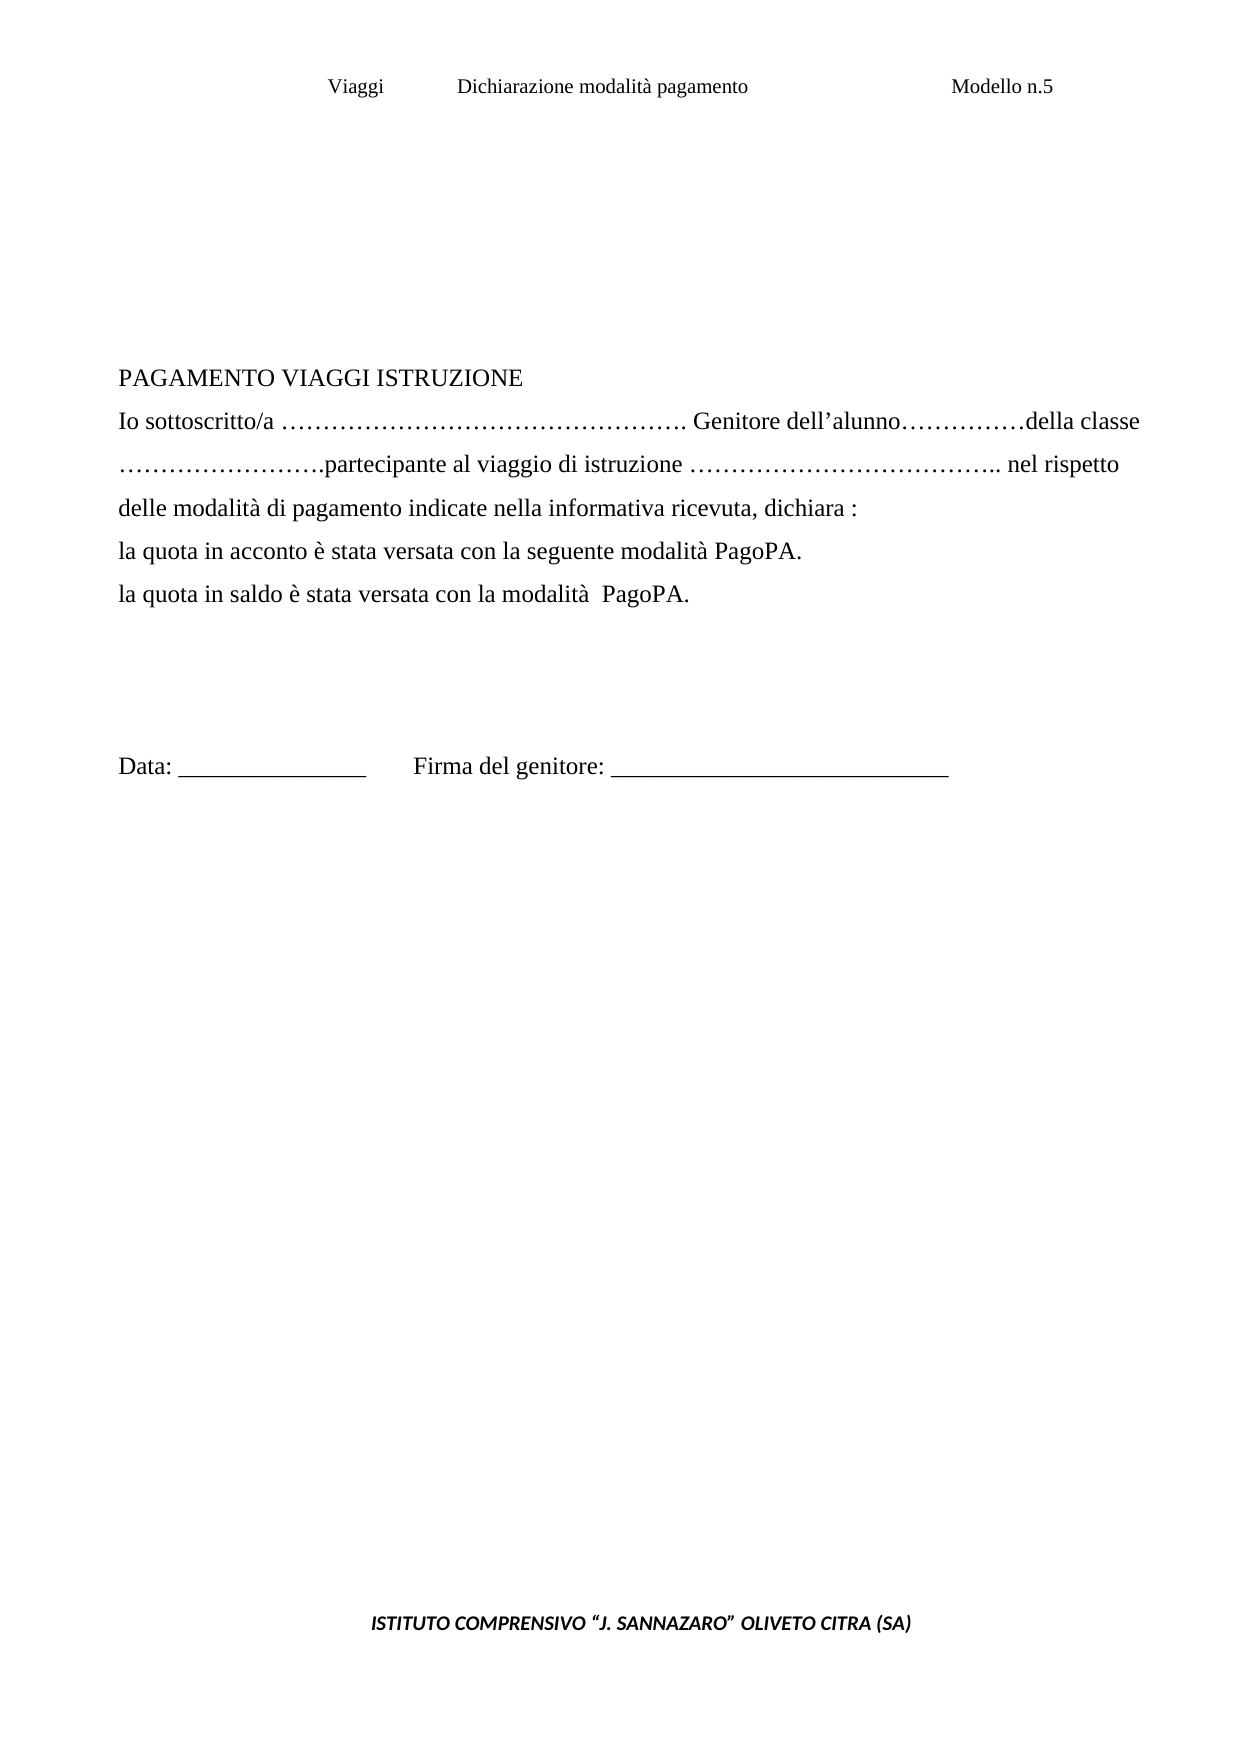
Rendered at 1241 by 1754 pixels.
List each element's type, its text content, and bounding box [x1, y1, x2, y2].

text PAGAMENTO VIAGGI ISTRUZIONE [118, 363, 1167, 392]
text la quota in saldo è stata versata con la modalità PagoPA. [118, 579, 1167, 608]
text la quota in acconto è stata versata con la seguente modalità PagoPA. [118, 536, 1167, 564]
text Io sottoscritto/a …………………………………………. Genitore dell’alunno……………della classe …………………….partecipante al viaggio di istruzione ……………………………….. nel rispetto delle modalità di pagamento indicate nella informativa ricevuta, dichiara : [118, 406, 1167, 521]
text Data: _______________ Firma del genitore: ___________________________ [118, 751, 1167, 780]
